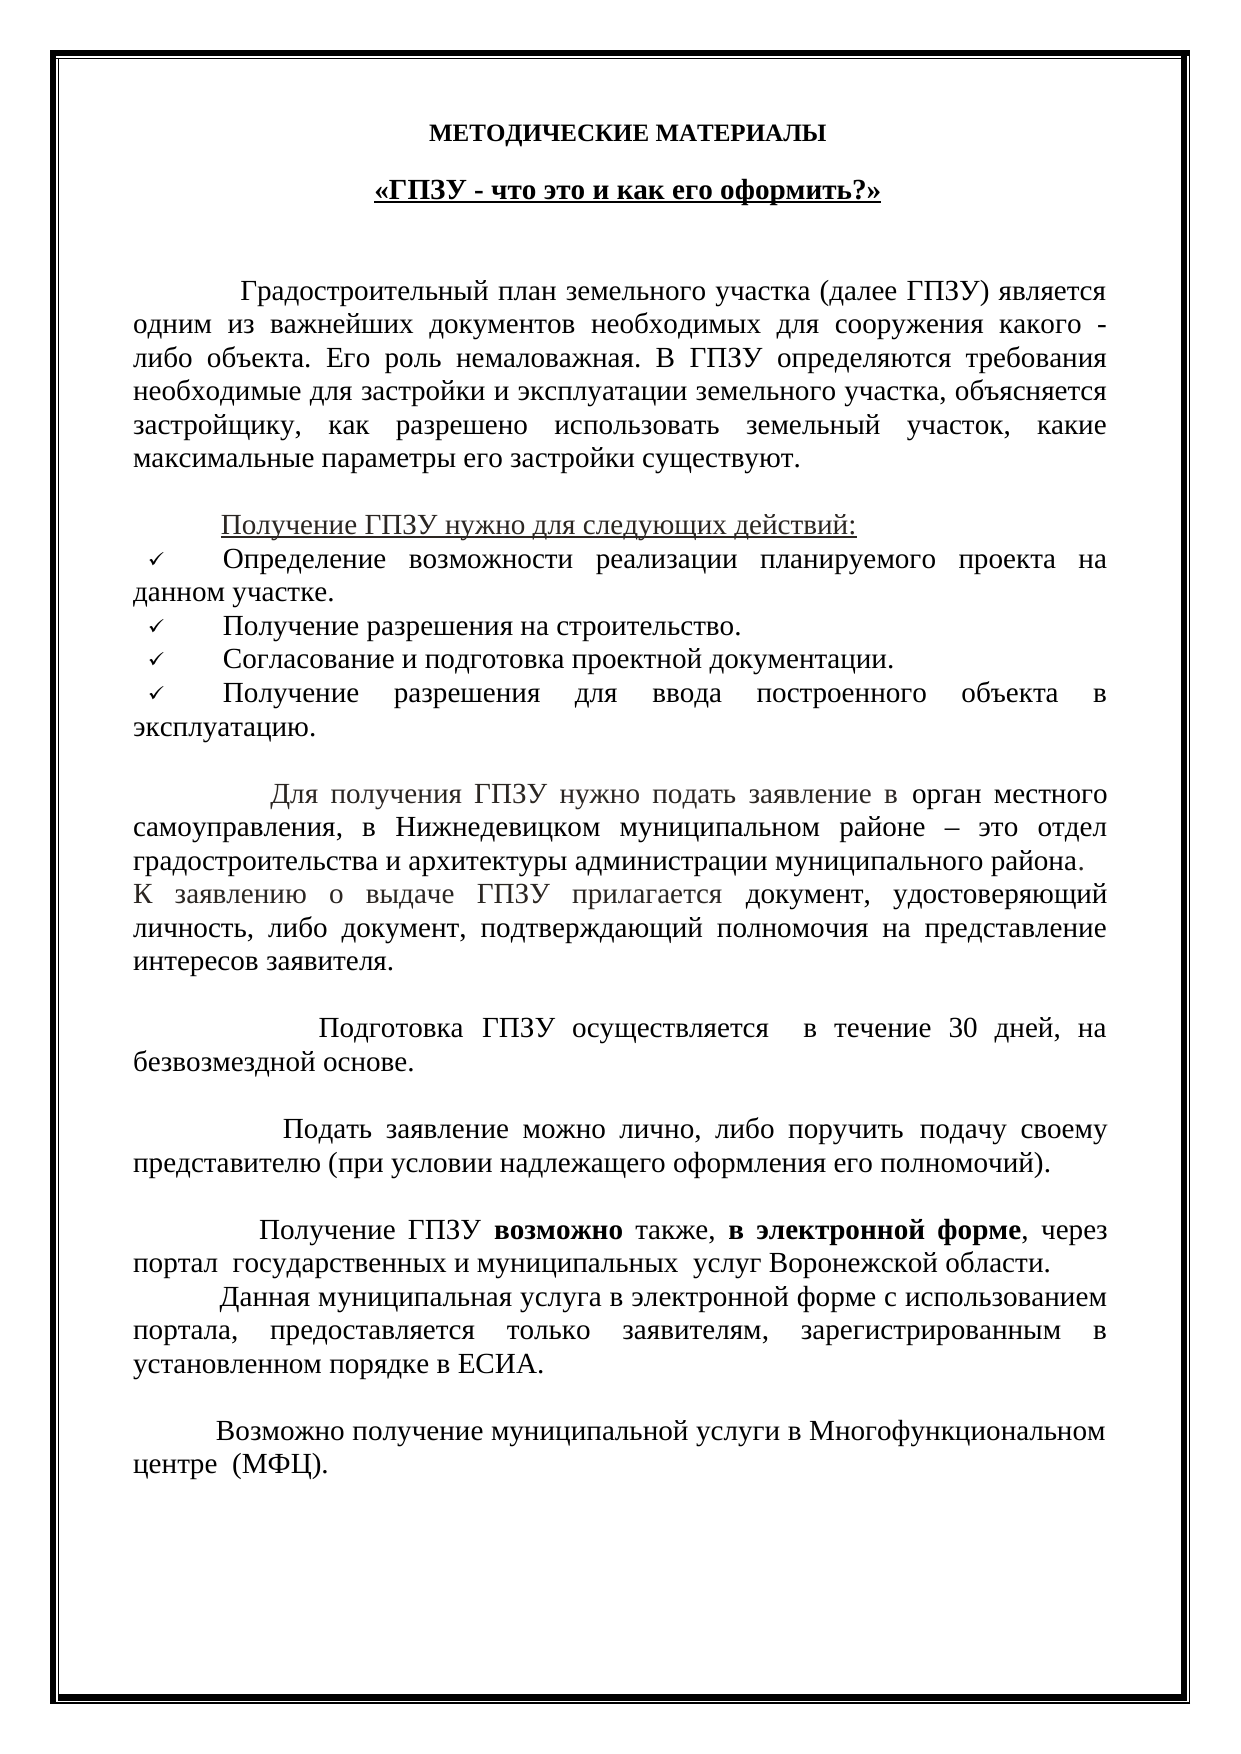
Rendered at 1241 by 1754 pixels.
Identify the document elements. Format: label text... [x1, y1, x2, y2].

text К заявлению о выдаче ГПЗУ прилагается документ, удостоверяющий личность, либо документ, подтверждающий полномочия на представление интересов заявителя. [133, 876, 1108, 977]
text МЕТОДИЧЕСКИЕ МАТЕРИАЛЫ [133, 118, 1108, 147]
text Подготовка ГПЗУ осуществляется в течение 30 дней, на безвозмездной основе. [133, 1011, 1108, 1078]
text Градостроительный план земельного участка (далее ГПЗУ) является одним из важнейших документов необходимых для сооружения какого - либо объекта. Его роль немаловажная. В ГПЗУ определяются требования необходимые для застройки и эксплуатации земельного участка, объясняется застройщику, как разрешено использовать земельный участок, какие максимальные параметры его застройки существуют. [133, 273, 1108, 474]
text «ГПЗУ - что это и как его оформить?» [133, 172, 1108, 206]
text Для получения ГПЗУ нужно подать заявление в орган местного самоуправления, в Нижнедевицком муниципальном районе – это отдел градостроительства и архитектуры администрации муниципального района. [133, 776, 1108, 876]
list Получение разрешения для ввода построенного объекта в эксплуатацию. [133, 675, 1108, 742]
text Данная муниципальная услуга в электронной форме с использованием портала, предоставляется только заявителям, зарегистрированным в установленном порядке в ЕСИА. [133, 1279, 1108, 1379]
list Получение разрешения на строительство. [133, 608, 1108, 642]
text Подать заявление можно лично, либо поручить подачу своему представителю (при условии надлежащего оформления его полномочий). [133, 1111, 1108, 1178]
list Определение возможности реализации планируемого проекта на данном участке. [133, 541, 1108, 608]
list Согласование и подготовка проектной документации. [133, 642, 1108, 675]
text Получение ГПЗУ возможно также, в электронной форме, через портал государственных и муниципальных услуг Воронежской области. [133, 1212, 1108, 1279]
text Возможно получение муниципальной услуги в Многофункциональном центре (МФЦ). [133, 1413, 1108, 1480]
text Получение ГПЗУ нужно для следующих действий: [133, 507, 1108, 541]
